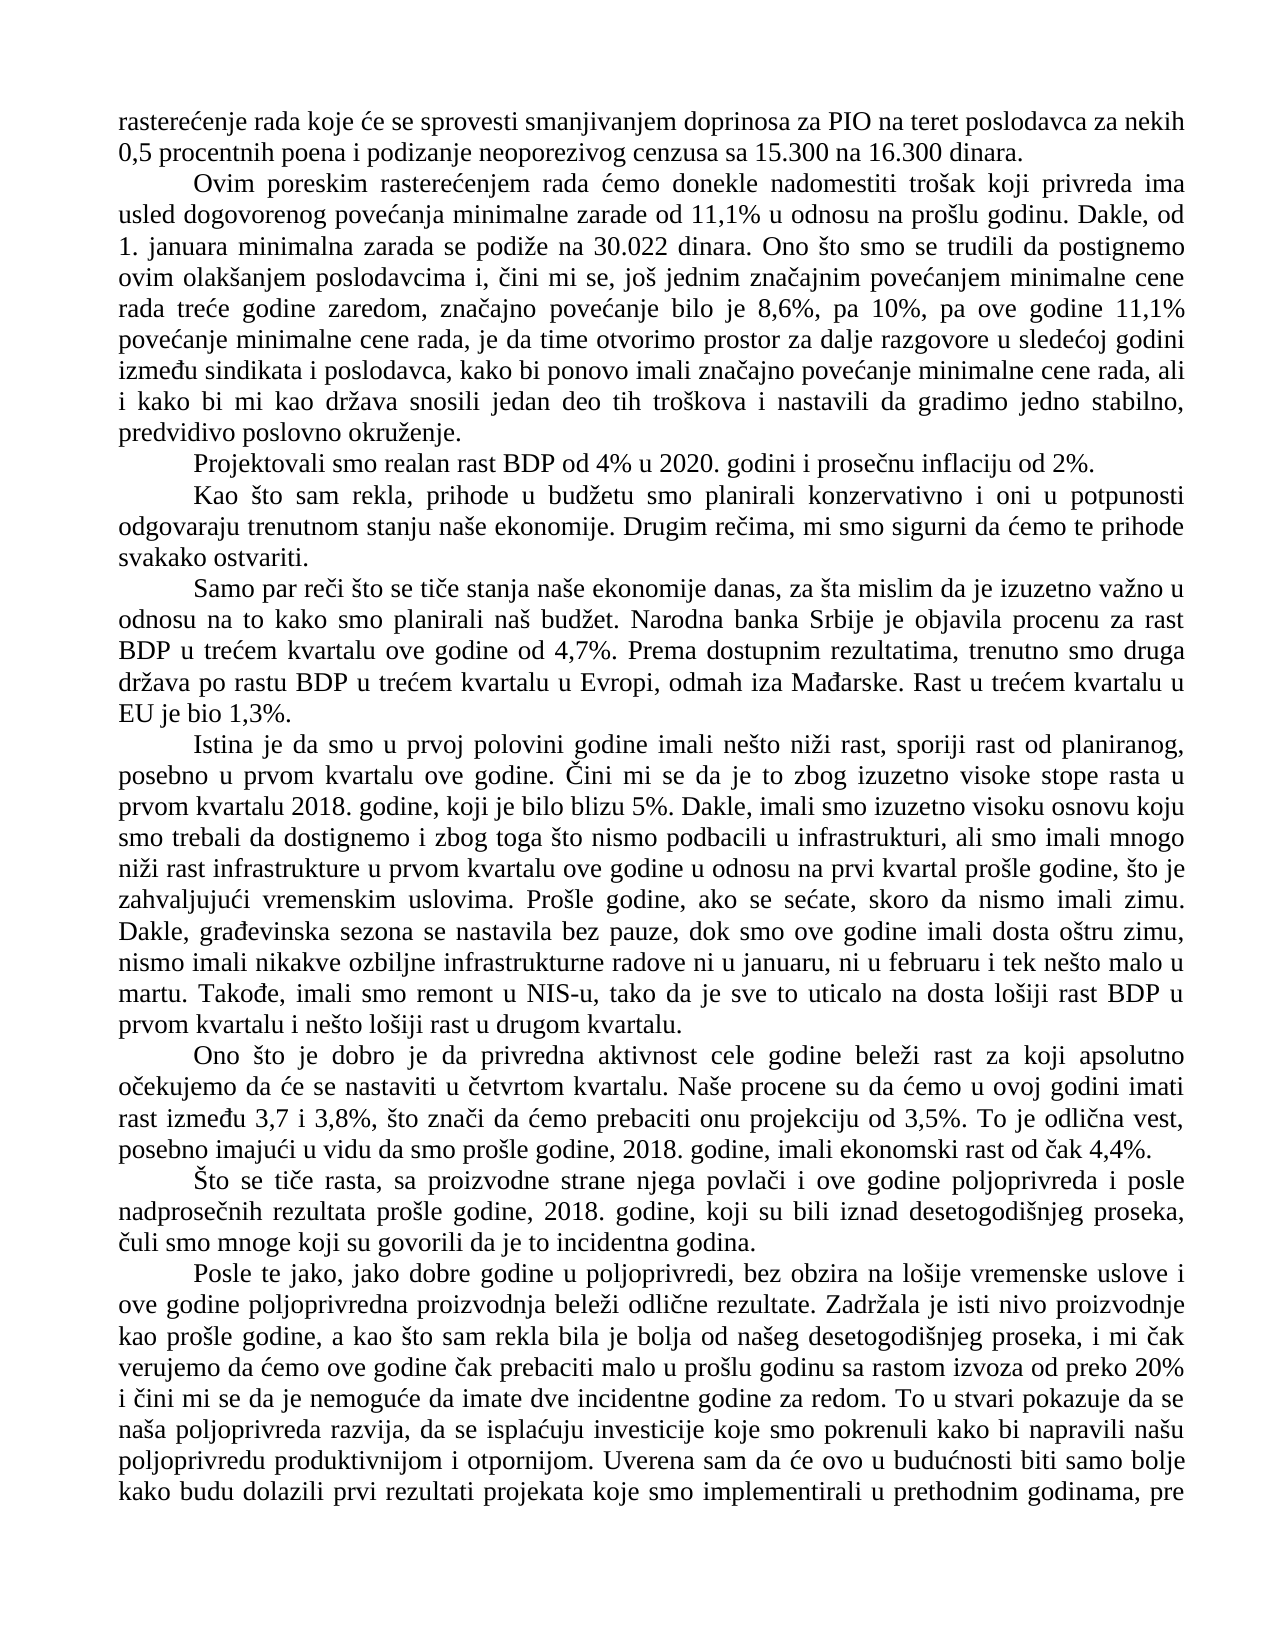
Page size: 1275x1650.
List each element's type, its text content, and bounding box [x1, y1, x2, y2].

text Istina je da smo u prvoj polovini godine imali nešto niži rast, sporiji rast od planiranog, posebno u prvom kvartalu ove godine. Čini mi se da je to zbog izuzetno visoke stope rasta u prvom kvartalu 2018. godine, koji je bilo blizu 5%. Dakle, imali smo izuzetno visoku osnovu koju smo trebali da dostignemo i zbog toga što nismo podbacili u infrastrukturi, ali smo imali mnogo niži rast infrastrukture u prvom kvartalu ove godine u odnosu na prvi kvartal prošle godine, što je zahvaljujući vremenskim uslovima. Prošle godine, ako se sećate, skoro da nismo imali zimu. Dakle, građevinska sezona se nastavila bez pauze, dok smo ove godine imali dosta oštru zimu, nismo imali nikakve ozbiljne infrastrukturne radove ni u januaru, ni u februaru i tek nešto malo u martu. Takođe, imali smo remont u NIS-u, tako da je sve to uticalo na dosta lošiji rast BDP u prvom kvartalu i nešto lošiji rast u drugom kvartalu. [118, 728, 1186, 1039]
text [118, 105, 1186, 167]
text Kao što sam rekla, prihode u budžetu smo planirali konzervativno i oni u potpunosti odgovaraju trenutnom stanju naše ekonomije. Drugim rečima, mi smo sigurni da ćemo te prihode svakako ostvariti. [118, 479, 1186, 572]
text Ono što je dobro je da privredna aktivnost cele godine beleži rast za koji apsolutno očekujemo da će se nastaviti u četvrtom kvartalu. Naše procene su da ćemo u ovoj godini imati rast između 3,7 i 3,8%, što znači da ćemo prebaciti onu projekciju od 3,5%. To je odlična vest, posebno imajući u vidu da smo prošle godine, 2018. godine, imali ekonomski rast od čak 4,4%. [118, 1039, 1186, 1164]
text Što se tiče rasta, sa proizvodne strane njega povlači i ove godine poljoprivreda i posle nadprosečnih rezultata prošle godine, 2018. godine, koji su bili iznad desetogodišnjeg proseka, čuli smo mnoge koji su govorili da je to incidentna godina. [118, 1164, 1186, 1257]
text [118, 1257, 1186, 1507]
text Ovim poreskim rasterećenjem rada ćemo donekle nadomestiti trošak koji privreda ima usled dogovorenog povećanja minimalne zarade od 11,1% u odnosu na prošlu godinu. Dakle, od 1. januara minimalna zarada se podiže na 30.022 dinara. Ono što smo se trudili da postignemo ovim olakšanjem poslodavcima i, čini mi se, još jednim značajnim povećanjem minimalne cene rada treće godine zaredom, značajno povećanje bilo je 8,6%, pa 10%, pa ove godine 11,1% povećanje minimalne cene rada, je da time otvorimo prostor za dalje razgovore u sledećoj godini između sindikata i poslodavca, kako bi ponovo imali značajno povećanje minimalne cene rada, ali i kako bi mi kao država snosili jedan deo tih troškova i nastavili da gradimo jedno stabilno, predvidivo poslovno okruženje. [118, 167, 1186, 448]
text Projektovali smo realan rast BDP od 4% u 2020. godini i prosečnu inflaciju od 2%. [118, 448, 1186, 479]
text Samo par reči što se tiče stanja naše ekonomije danas, za šta mislim da je izuzetno važno u odnosu na to kako smo planirali naš budžet. Narodna banka Srbije je objavila procenu za rast BDP u trećem kvartalu ove godine od 4,7%. Prema dostupnim rezultatima, trenutno smo druga država po rastu BDP u trećem kvartalu u Evropi, odmah iza Mađarske. Rast u trećem kvartalu u EU je bio 1,3%. [118, 572, 1186, 728]
